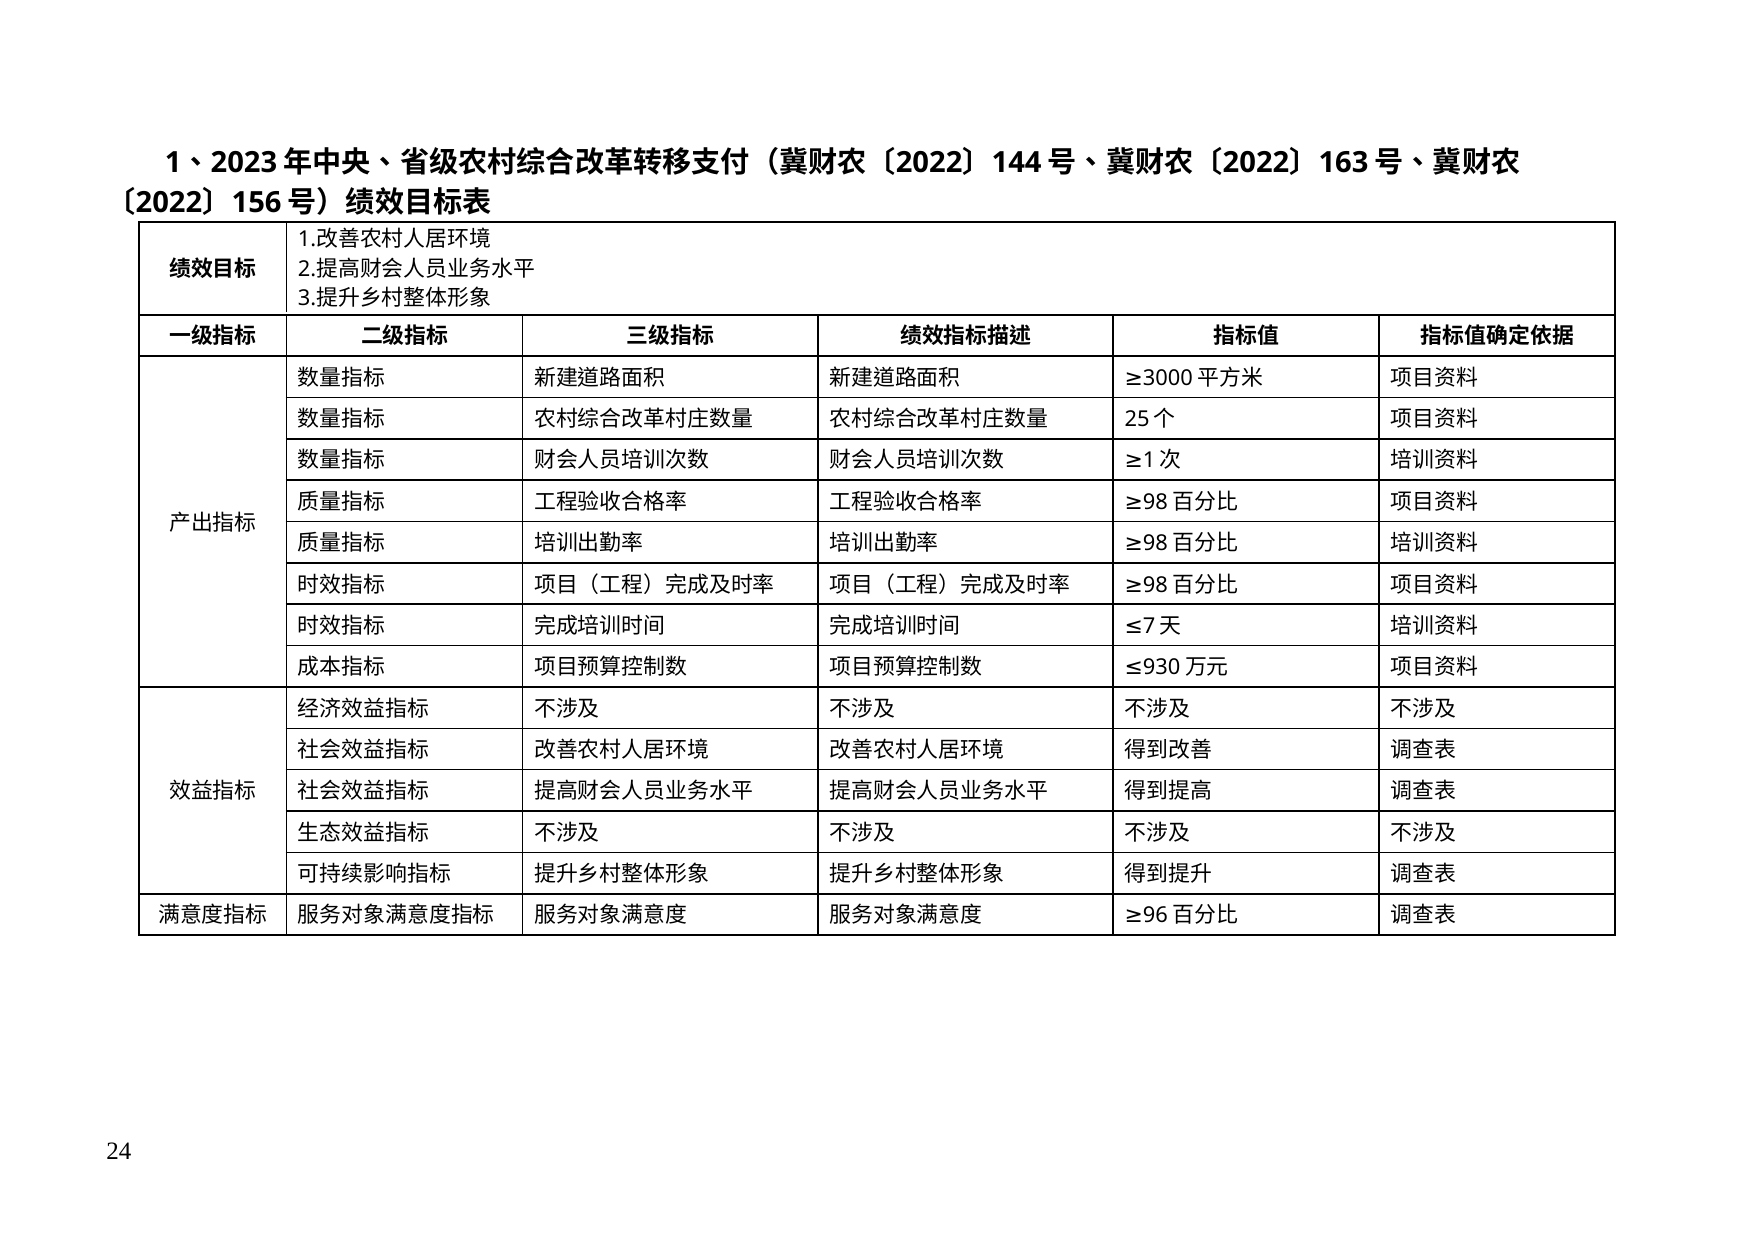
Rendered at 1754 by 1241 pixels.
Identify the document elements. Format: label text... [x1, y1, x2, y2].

table_cell 新建道路面积 [523, 357, 817, 397]
table_cell 项目资料 [1380, 398, 1614, 438]
table_header 一级指标 [140, 316, 286, 355]
table_header 1.改善农村人居环境 2.提高财会人员业务水平 3.提升乡村整体形象 [287, 223, 1614, 312]
table_cell 项目资料 [1380, 357, 1614, 397]
table_header 绩效目标 [140, 223, 286, 312]
table_cell 不涉及 [819, 688, 1112, 727]
table_cell ≥98百分比 [1114, 564, 1378, 603]
table_cell 成本指标 [287, 646, 522, 686]
table_cell 调查表 [1380, 895, 1614, 934]
table_header 三级指标 [523, 316, 817, 355]
table_cell 数量指标 [287, 357, 522, 397]
table_cell 得到提升 [1114, 853, 1378, 893]
table_cell 不涉及 [1380, 812, 1614, 851]
table_cell 数量指标 [287, 440, 522, 479]
table_cell 调查表 [1380, 729, 1614, 769]
table_cell 项目资料 [1380, 481, 1614, 521]
table_cell 社会效益指标 [287, 729, 522, 769]
table_cell 提高财会人员业务水平 [523, 770, 817, 810]
table_cell 得到改善 [1114, 729, 1378, 769]
table_cell 提升乡村整体形象 [523, 853, 817, 893]
table_cell 不涉及 [819, 812, 1112, 851]
table_header 绩效指标描述 [819, 316, 1112, 355]
table_cell 调查表 [1380, 770, 1614, 810]
table_cell 质量指标 [287, 481, 522, 521]
table_cell 完成培训时间 [819, 605, 1112, 645]
table_cell 项目预算控制数 [523, 646, 817, 686]
table_header 二级指标 [287, 316, 522, 355]
table_cell 农村综合改革村庄数量 [523, 398, 817, 438]
text 1、2023年中央、省级农村综合改革转移支付（冀财农〔2022〕144号、冀财农〔2022〕163号、冀财农〔2022〕156号）绩效目标表 [106, 142, 1648, 221]
table_cell ≥96百分比 [1114, 895, 1378, 934]
table_cell ≥98百分比 [1114, 522, 1378, 562]
table_cell 25个 [1114, 398, 1378, 438]
table_cell 产出指标 [140, 357, 286, 686]
table_cell 项目预算控制数 [819, 646, 1112, 686]
table_header 指标值确定依据 [1380, 316, 1614, 355]
table_cell 项目（工程）完成及时率 [819, 564, 1112, 603]
table_cell 调查表 [1380, 853, 1614, 893]
table_cell 社会效益指标 [287, 770, 522, 810]
table_cell ≥3000平方米 [1114, 357, 1378, 397]
table_header 指标值 [1114, 316, 1378, 355]
table_cell 可持续影响指标 [287, 853, 522, 893]
table_cell 服务对象满意度 [819, 895, 1112, 934]
table_cell 培训资料 [1380, 605, 1614, 645]
table_cell 经济效益指标 [287, 688, 522, 727]
table_cell 财会人员培训次数 [819, 440, 1112, 479]
table_cell 时效指标 [287, 605, 522, 645]
table_cell 项目（工程）完成及时率 [523, 564, 817, 603]
table_cell 数量指标 [287, 398, 522, 438]
table_cell 时效指标 [287, 564, 522, 603]
table_cell 得到提高 [1114, 770, 1378, 810]
table_cell 工程验收合格率 [819, 481, 1112, 521]
table_cell 生态效益指标 [287, 812, 522, 851]
table_cell 不涉及 [1114, 812, 1378, 851]
table_cell 完成培训时间 [523, 605, 817, 645]
table_cell 提升乡村整体形象 [819, 853, 1112, 893]
table_cell 培训出勤率 [819, 522, 1112, 562]
table_cell 项目资料 [1380, 646, 1614, 686]
table_cell 项目资料 [1380, 564, 1614, 603]
table_cell 改善农村人居环境 [523, 729, 817, 769]
table_cell 不涉及 [523, 688, 817, 727]
table_cell 效益指标 [140, 688, 286, 893]
table_cell ≤7天 [1114, 605, 1378, 645]
table_cell ≥98百分比 [1114, 481, 1378, 521]
table_cell 满意度指标 [140, 895, 286, 934]
table_cell 财会人员培训次数 [523, 440, 817, 479]
table_cell 不涉及 [1380, 688, 1614, 727]
table_cell 农村综合改革村庄数量 [819, 398, 1112, 438]
table_cell 培训资料 [1380, 522, 1614, 562]
table_cell 工程验收合格率 [523, 481, 817, 521]
table_cell ≤930万元 [1114, 646, 1378, 686]
table_cell 服务对象满意度 [523, 895, 817, 934]
table_cell 改善农村人居环境 [819, 729, 1112, 769]
table_cell 提高财会人员业务水平 [819, 770, 1112, 810]
table_cell 培训资料 [1380, 440, 1614, 479]
table_cell 新建道路面积 [819, 357, 1112, 397]
table_cell 不涉及 [1114, 688, 1378, 727]
table_cell 服务对象满意度指标 [287, 895, 522, 934]
table_cell 培训出勤率 [523, 522, 817, 562]
table_cell ≥1次 [1114, 440, 1378, 479]
table_cell 不涉及 [523, 812, 817, 851]
table_cell 质量指标 [287, 522, 522, 562]
